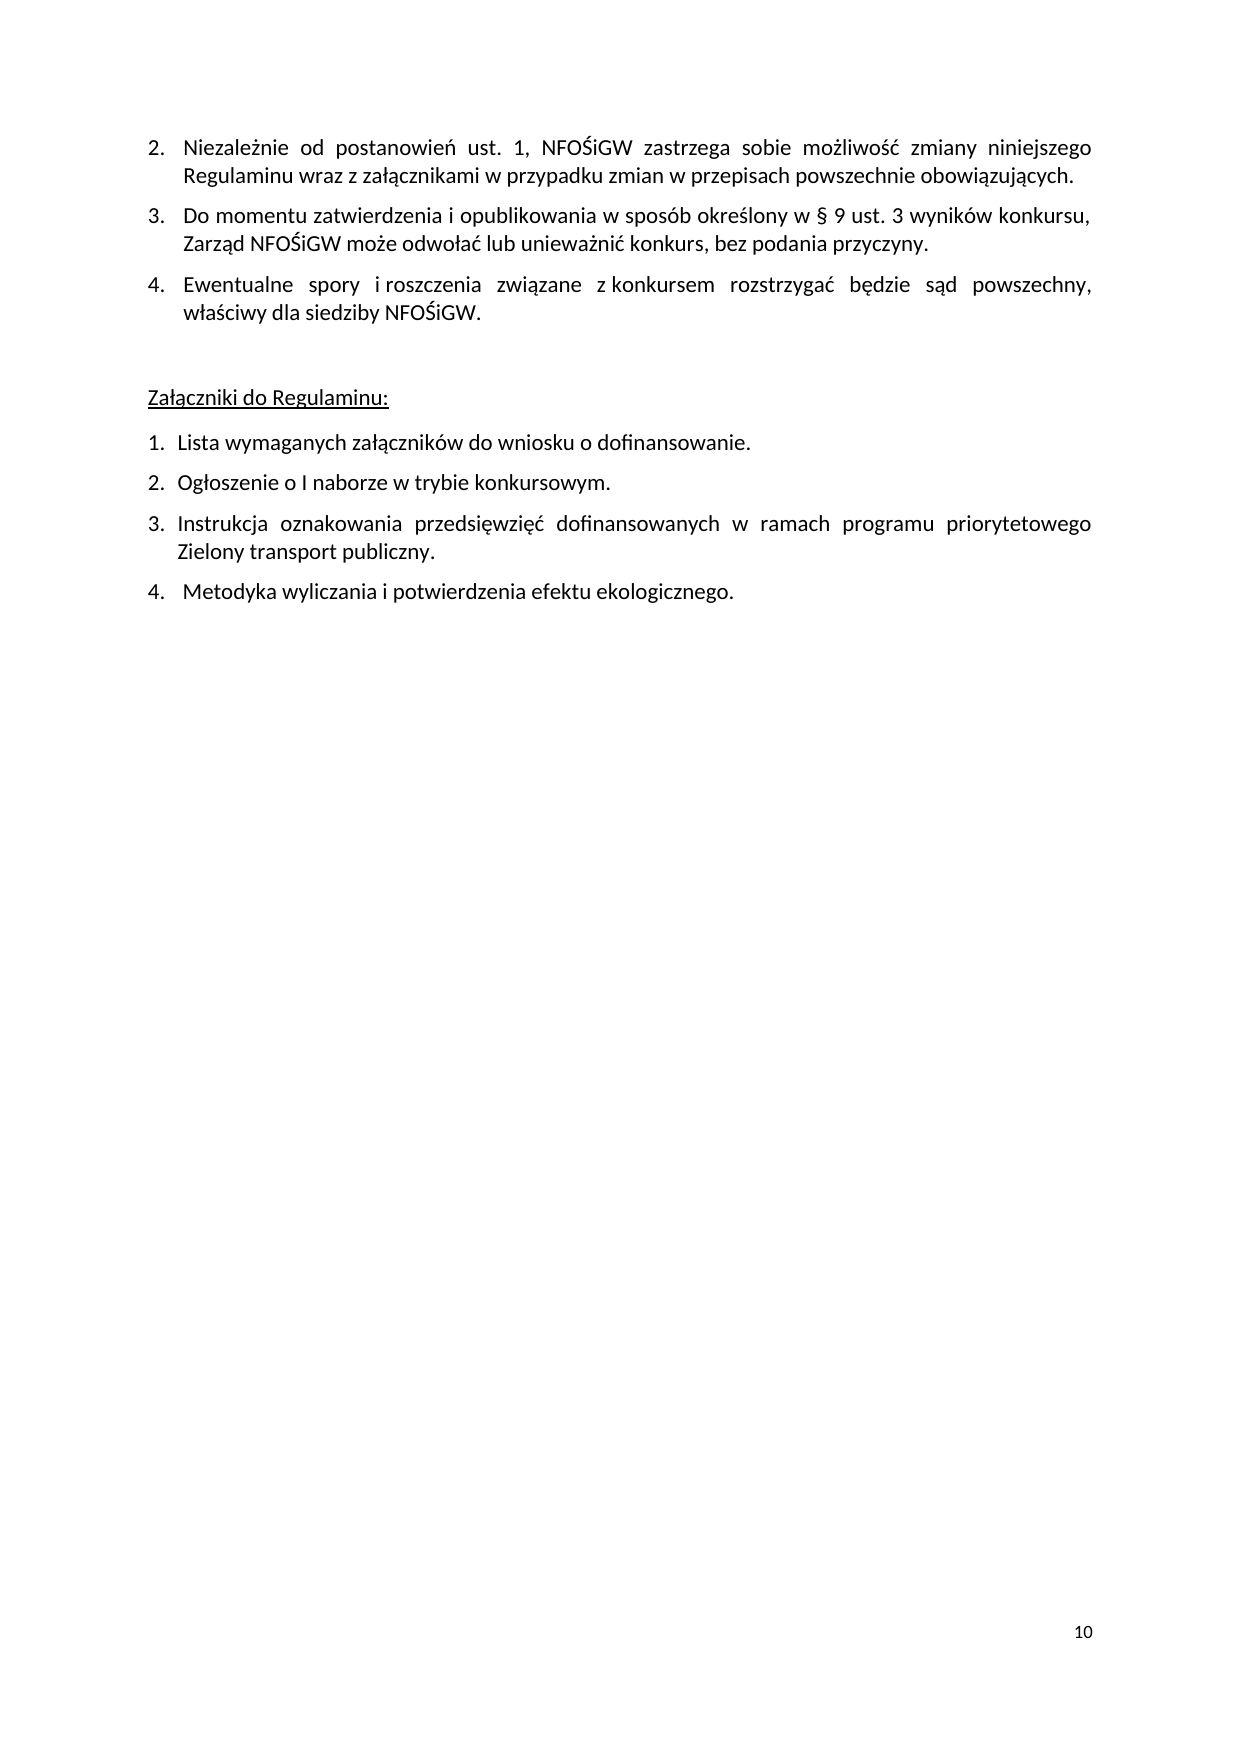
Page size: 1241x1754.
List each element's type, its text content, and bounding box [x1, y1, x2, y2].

list Ogłoszenie o I naborze w trybie konkursowym. [148, 468, 1093, 496]
list Niezależnie od postanowień ust. 1, NFOŚiGW zastrzega sobie możliwość zmiany niniejszego Regulaminu wraz z załącznikami w przypadku zmian w przepisach powszechnie obowiązujących. [148, 133, 1093, 189]
list Instrukcja oznakowania przedsięwzięć dofinansowanych w ramach programu priorytetowego Zielony transport publiczny. [148, 509, 1093, 565]
list Lista wymaganych załączników do wniosku o dofinansowanie. [148, 428, 1093, 456]
list Metodyka wyliczania i potwierdzenia efektu ekologicznego. [148, 577, 1093, 606]
list Ewentualne spory i roszczenia związane z konkursem rozstrzygać będzie sąd powszechny, właściwy dla siedziby NFOŚiGW. [148, 270, 1093, 326]
list Do momentu zatwierdzenia i opublikowania w sposób określony w § 9 ust. 3 wyników konkursu, Zarząd NFOŚiGW może odwołać lub unieważnić konkurs, bez podania przyczyny. [148, 201, 1093, 257]
text Załączniki do Regulaminu: [148, 383, 1093, 411]
